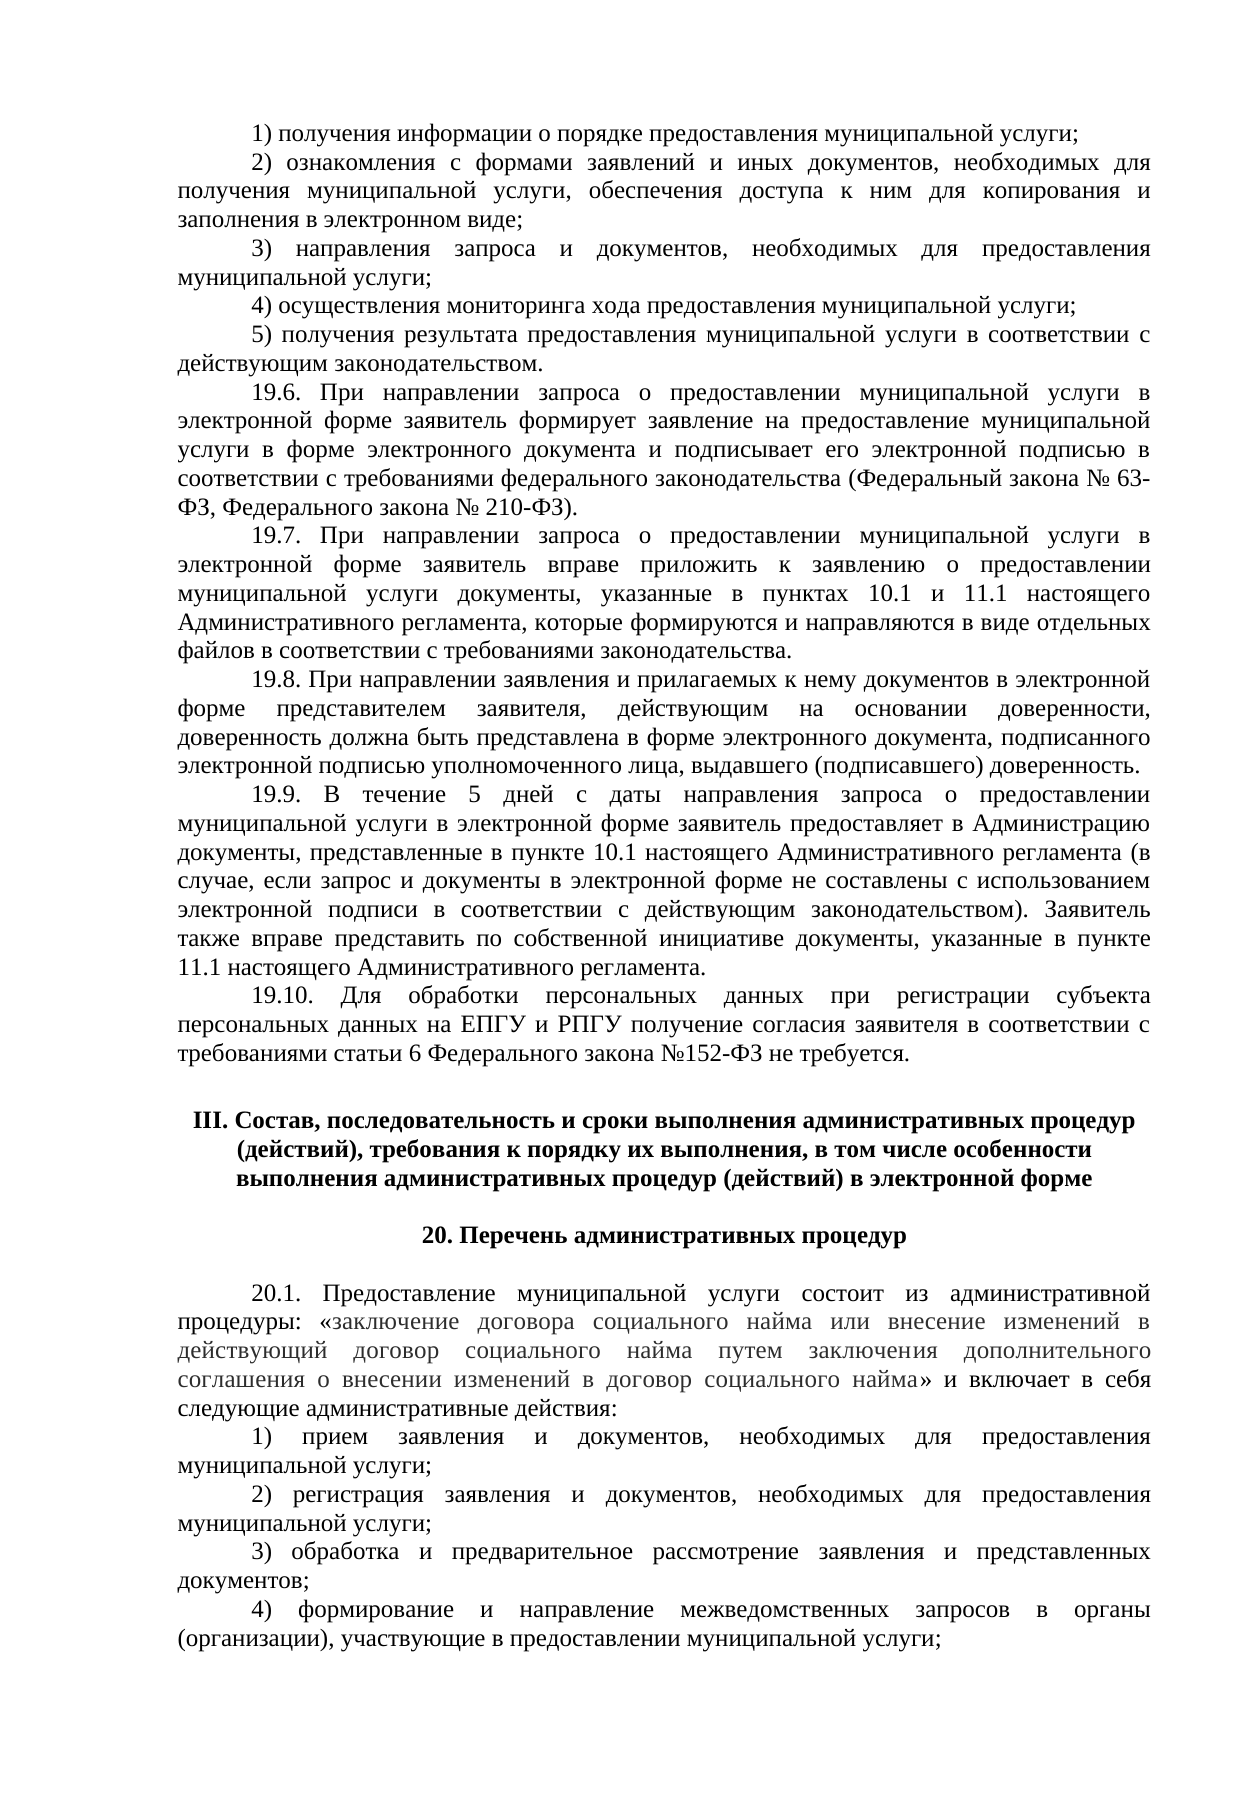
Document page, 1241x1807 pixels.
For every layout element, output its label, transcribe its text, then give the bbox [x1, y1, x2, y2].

text 4) формирование и направление межведомственных запросов в органы (организации), участвующие в предоставлении муниципальной услуги; [177, 1594, 1152, 1651]
text 3) направления запроса и документов, необходимых для предоставления муниципальной услуги; [177, 233, 1152, 291]
text III. Состав, последовательность и сроки выполнения административных процедур (действий), требования к порядку их выполнения, в том числе особенности выполнения административных процедур (действий) в электронной форме [177, 1105, 1152, 1191]
text 5) получения результата предоставления муниципальной услуги в соответствии с действующим законодательством. [177, 319, 1152, 377]
text 19.8. При направлении заявления и прилагаемых к нему документов в электронной форме представителем заявителя, действующим на основании доверенности, доверенность должна быть представлена в форме электронного документа, подписанного электронной подписью уполномоченного лица, выдавшего (подписавшего) доверенность. [177, 664, 1152, 779]
text 19.6. При направлении запроса о предоставлении муниципальной услуги в электронной форме заявитель формирует заявление на предоставление муниципальной услуги в форме электронного документа и подписывает его электронной подписью в соответствии с требованиями федерального законодательства (Федеральный закона № 63-ФЗ, Федерального закона № 210-ФЗ). [177, 377, 1152, 521]
text 20.1. Предоставление муниципальной услуги состоит из административной процедуры: «заключение договора социального найма или внесение изменений в действующий договор социального найма путем заключения дополнительного соглашения о внесении изменений в договор социального найма» и включает в себя следующие административные действия: [177, 1278, 1152, 1421]
text 4) осуществления мониторинга хода предоставления муниципальной услуги; [177, 291, 1152, 319]
text 1) прием заявления и документов, необходимых для предоставления муниципальной услуги; [177, 1421, 1152, 1479]
text 20. Перечень административных процедур [177, 1220, 1152, 1249]
text 1) получения информации о порядке предоставления муниципальной услуги; [177, 118, 1152, 147]
text 2) регистрация заявления и документов, необходимых для предоставления муниципальной услуги; [177, 1479, 1152, 1536]
text 19.10. Для обработки персональных данных при регистрации субъекта персональных данных на ЕПГУ и РПГУ получение согласия заявителя в соответствии с требованиями статьи 6 Федерального закона №152-ФЗ не требуется. [177, 981, 1152, 1067]
text 19.7. При направлении запроса о предоставлении муниципальной услуги в электронной форме заявитель вправе приложить к заявлению о предоставлении муниципальной услуги документы, указанные в пунктах 10.1 и 11.1 настоящего Административного регламента, которые формируются и направляются в виде отдельных файлов в соответствии с требованиями законодательства. [177, 521, 1152, 664]
text 3) обработка и предварительное рассмотрение заявления и представленных документов; [177, 1536, 1152, 1594]
text 2) ознакомления с формами заявлений и иных документов, необходимых для получения муниципальной услуги, обеспечения доступа к ним для копирования и заполнения в электронном виде; [177, 147, 1152, 233]
text 19.9. В течение 5 дней с даты направления запроса о предоставлении муниципальной услуги в электронной форме заявитель предоставляет в Администрацию документы, представленные в пункте 10.1 настоящего Административного регламента (в случае, если запрос и документы в электронной форме не составлены с использованием электронной подписи в соответствии с действующим законодательством). Заявитель также вправе представить по собственной инициативе документы, указанные в пункте 11.1 настоящего Административного регламента. [177, 779, 1152, 981]
